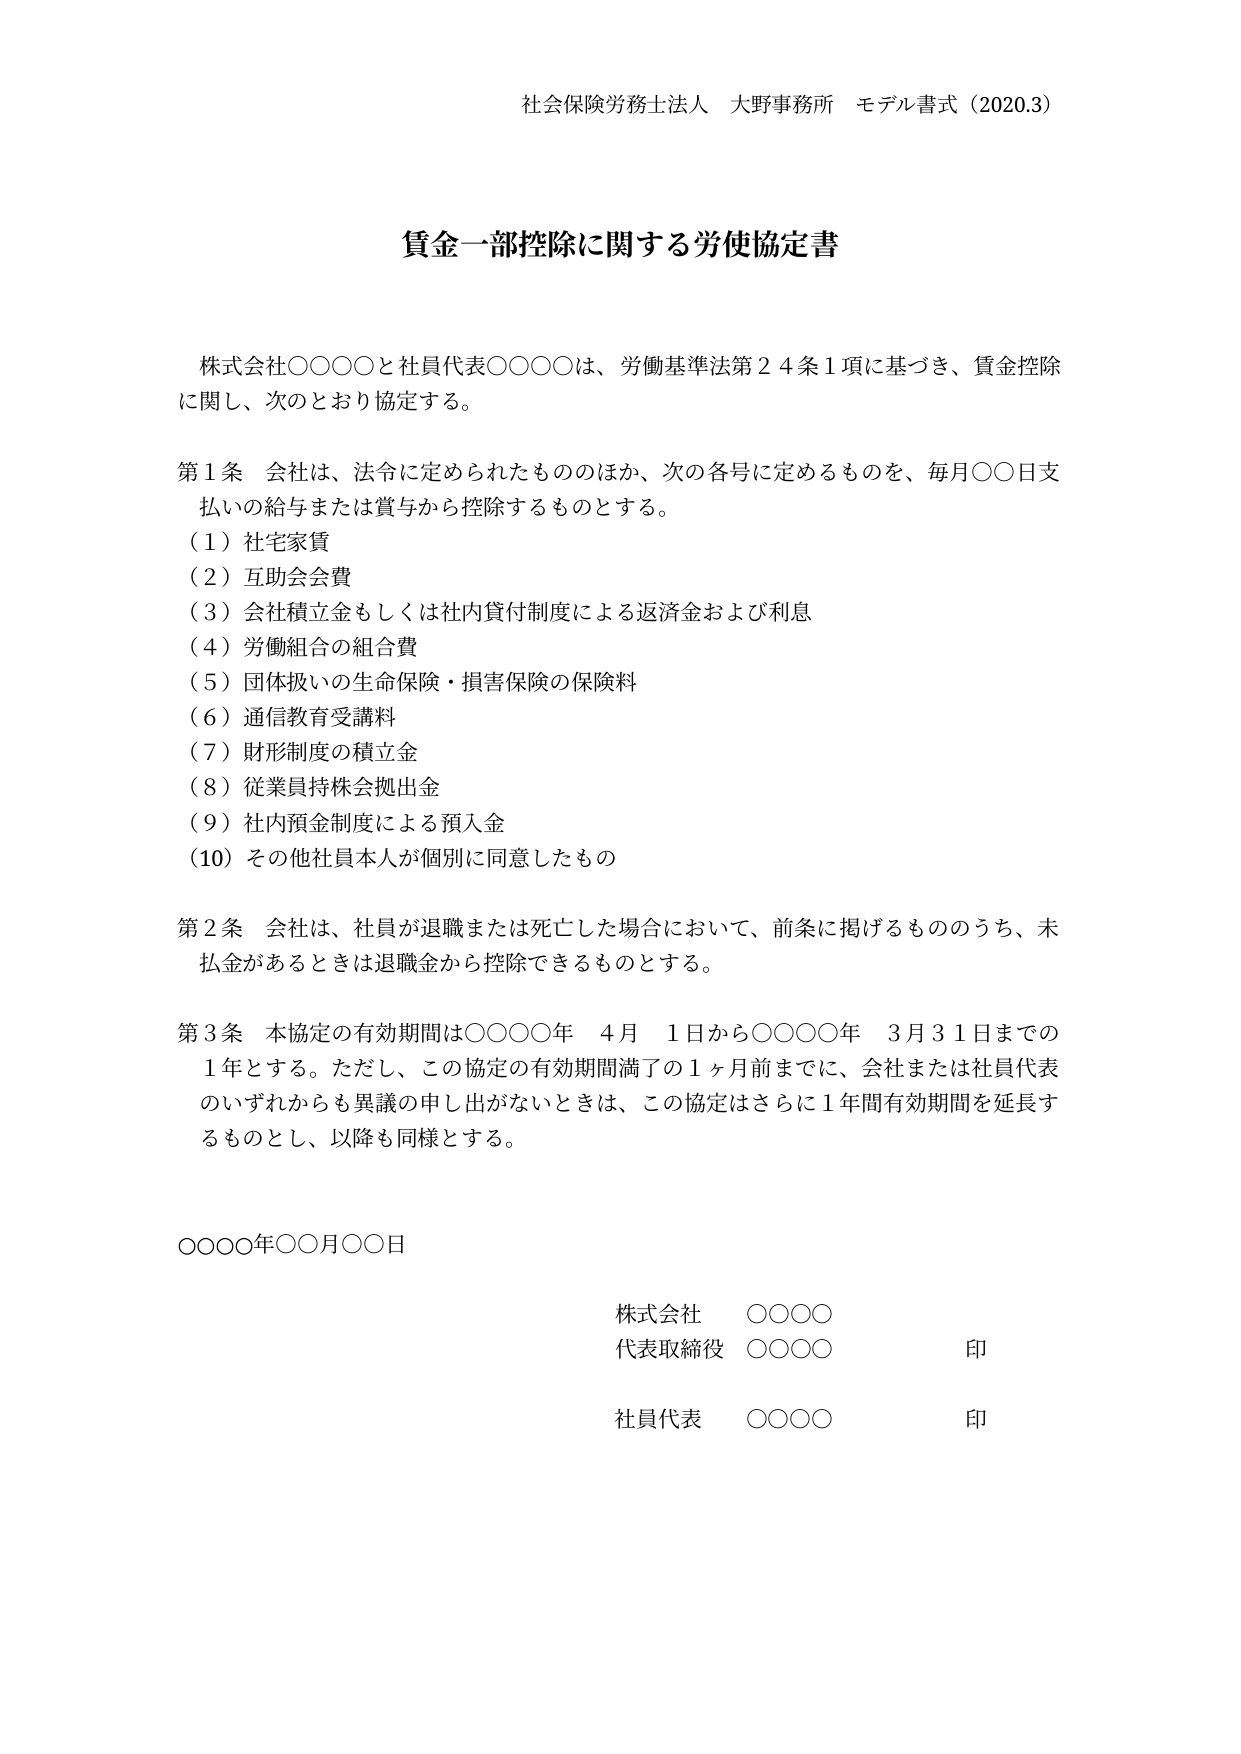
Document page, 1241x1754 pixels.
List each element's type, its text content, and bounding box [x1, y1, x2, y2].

text （５）団体扱いの生命保険・損害保険の保険料 [177, 663, 1063, 699]
text （９）社内預金制度による預入金 [177, 804, 1063, 839]
text （１）社宅家賃 [177, 523, 1063, 558]
text （６）通信教育受講料 [177, 699, 1063, 734]
text （７）財形制度の積立金 [177, 734, 1063, 769]
text ○○○○年○○月○○日 [177, 1225, 1063, 1260]
text （10）その他社員本人が個別に同意したもの [177, 839, 1063, 874]
text 第２条 会社は、社員が退職または死亡した場合において、前条に掲げるもののうち、未払金があるときは退職金から控除できるものとする。 [177, 909, 1063, 979]
text 株式会社 ○○○○ [177, 1295, 1063, 1331]
text 賃金一部控除に関する労使協定書 [177, 207, 1063, 277]
text （４）労働組合の組合費 [177, 628, 1063, 663]
text 第１条 会社は、法令に定められたもののほか、次の各号に定めるものを、毎月○○日支払いの給与または賞与から控除するものとする。 [177, 453, 1063, 523]
text 株式会社○○○○と社員代表○○○○は、労働基準法第２４条１項に基づき、賃金控除に関し、次のとおり協定する。 [177, 348, 1063, 418]
text 代表取締役 ○○○○ 印 [177, 1331, 1063, 1366]
text 第３条 本協定の有効期間は○○○○年 ４月 １日から○○○○年 ３月３１日までの１年とする。ただし、この協定の有効期間満了の１ヶ月前までに、会社または社員代表のいずれからも異議の申し出がないときは、この協定はさらに１年間有効期間を延長するものとし、以降も同様とする。 [177, 1014, 1063, 1155]
text （２）互助会会費 [177, 558, 1063, 593]
text 社員代表 ○○○○ 印 [177, 1401, 1063, 1436]
text （８）従業員持株会拠出金 [177, 769, 1063, 804]
text （３）会社積立金もしくは社内貸付制度による返済金および利息 [177, 593, 1063, 628]
